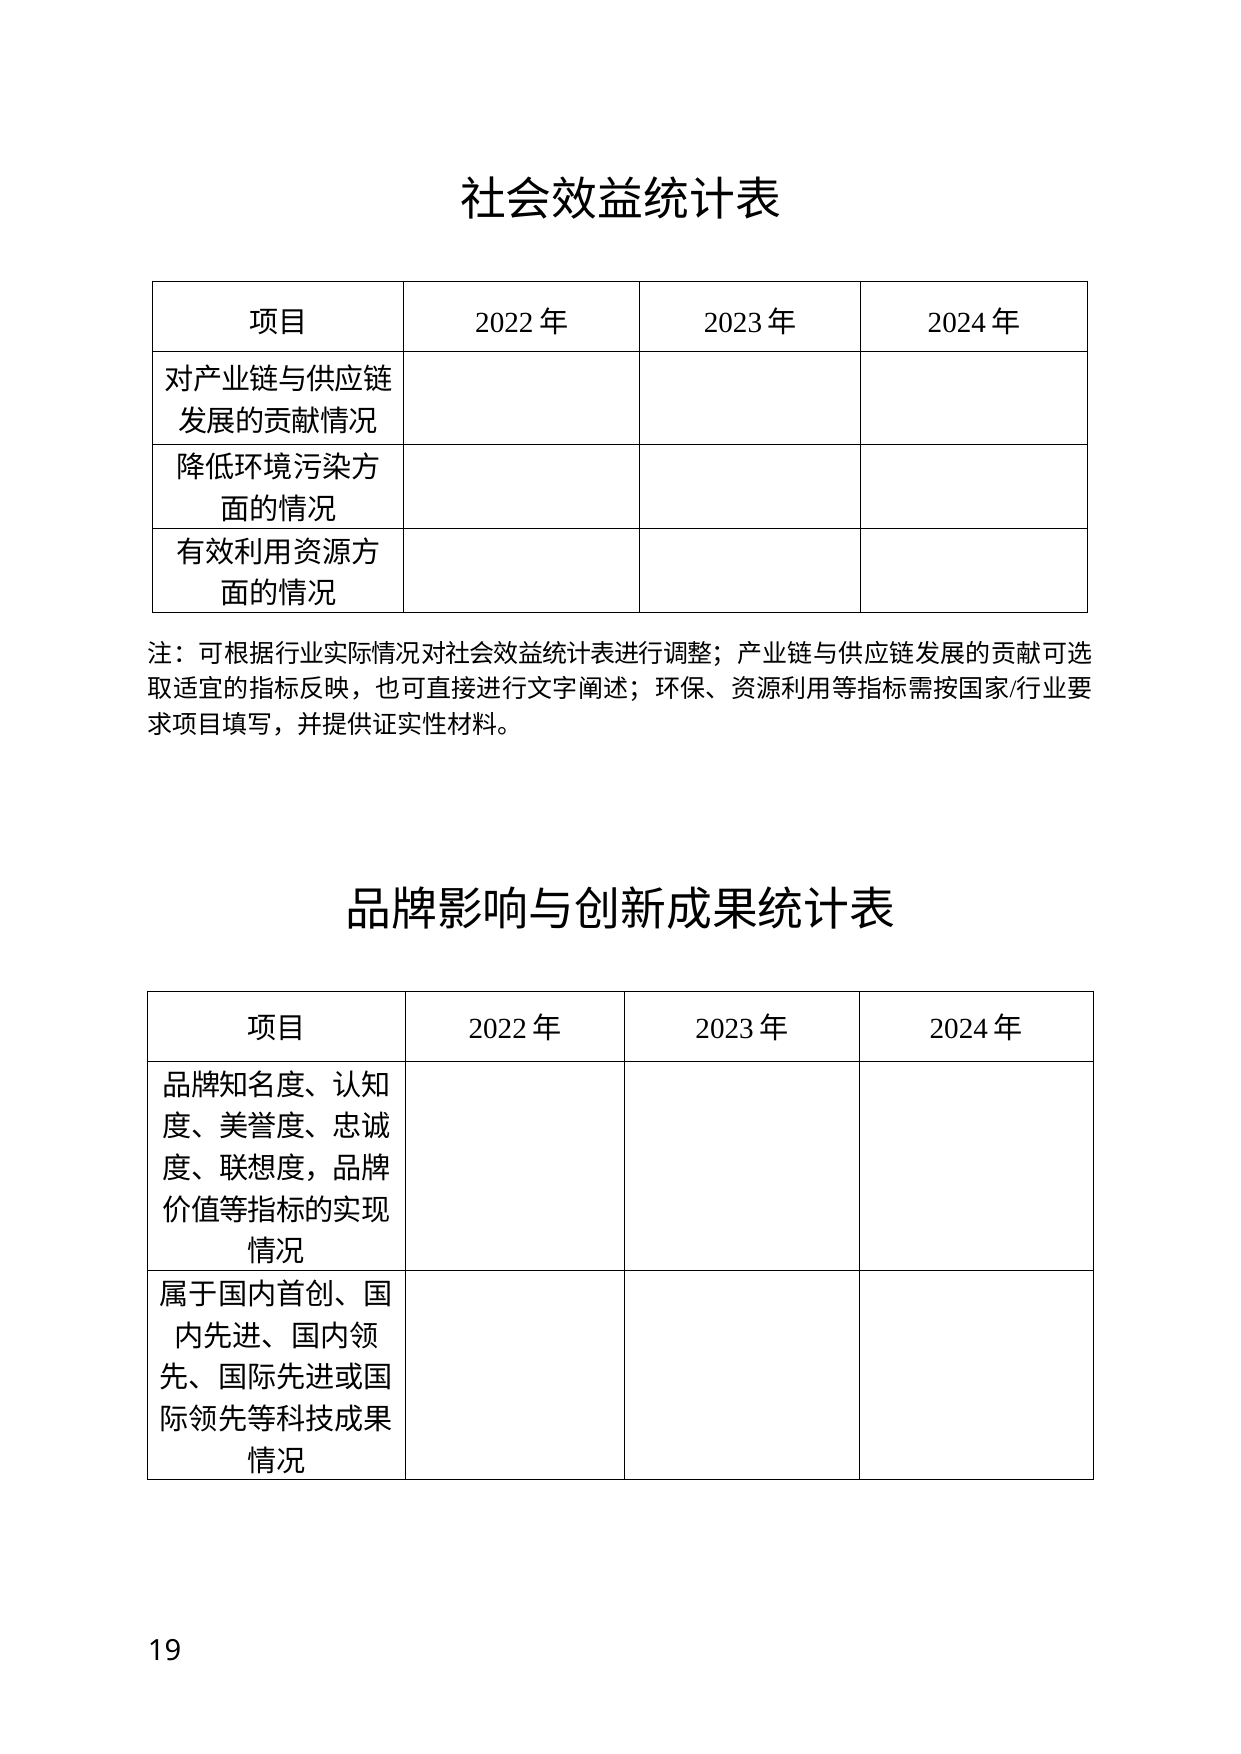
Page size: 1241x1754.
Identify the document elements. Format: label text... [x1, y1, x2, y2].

table_header 2022年 [404, 282, 639, 351]
table_cell 有效利用资源方面的情况 [153, 529, 403, 612]
text 品牌影响与创新成果统计表 [148, 882, 1092, 936]
text 注：可根据行业实际情况对社会效益统计表进行调整；产业链与供应链发展的贡献可选取适宜的指标反映，也可直接进行文字阐述；环保、资源利用等指标需按国家/行业要求项目填写，并提供证实性材料。 [148, 634, 1092, 740]
table_header 项目 [148, 992, 405, 1061]
table_cell [861, 445, 1087, 528]
table_cell [404, 445, 639, 528]
table_cell 属于国内首创、国内先进、国内领先、国际先进或国际领先等科技成果情况 [148, 1271, 405, 1479]
table_cell [860, 1271, 1093, 1479]
text 社会效益统计表 [148, 172, 1092, 226]
table_cell [861, 529, 1087, 612]
table_header 2022年 [406, 992, 624, 1061]
table_cell [625, 1062, 859, 1270]
table_cell 品牌知名度、认知度、美誉度、忠诚度、联想度，品牌价值等指标的实现情况 [148, 1062, 405, 1270]
table_header 项目 [153, 282, 403, 351]
table_cell [406, 1062, 624, 1270]
table_cell [861, 352, 1087, 443]
table_header 2023年 [625, 992, 859, 1061]
table_cell [406, 1271, 624, 1479]
table_header 2024年 [861, 282, 1087, 351]
table_cell [625, 1271, 859, 1479]
table_cell [860, 1062, 1093, 1270]
table_cell 对产业链与供应链发展的贡献情况 [153, 352, 403, 443]
table_cell [640, 529, 860, 612]
table_cell [640, 352, 860, 443]
table_cell [640, 445, 860, 528]
table_cell 降低环境污染方面的情况 [153, 445, 403, 528]
table_cell [404, 352, 639, 443]
table_header 2023年 [640, 282, 860, 351]
table_header 2024年 [860, 992, 1093, 1061]
table_cell [404, 529, 639, 612]
